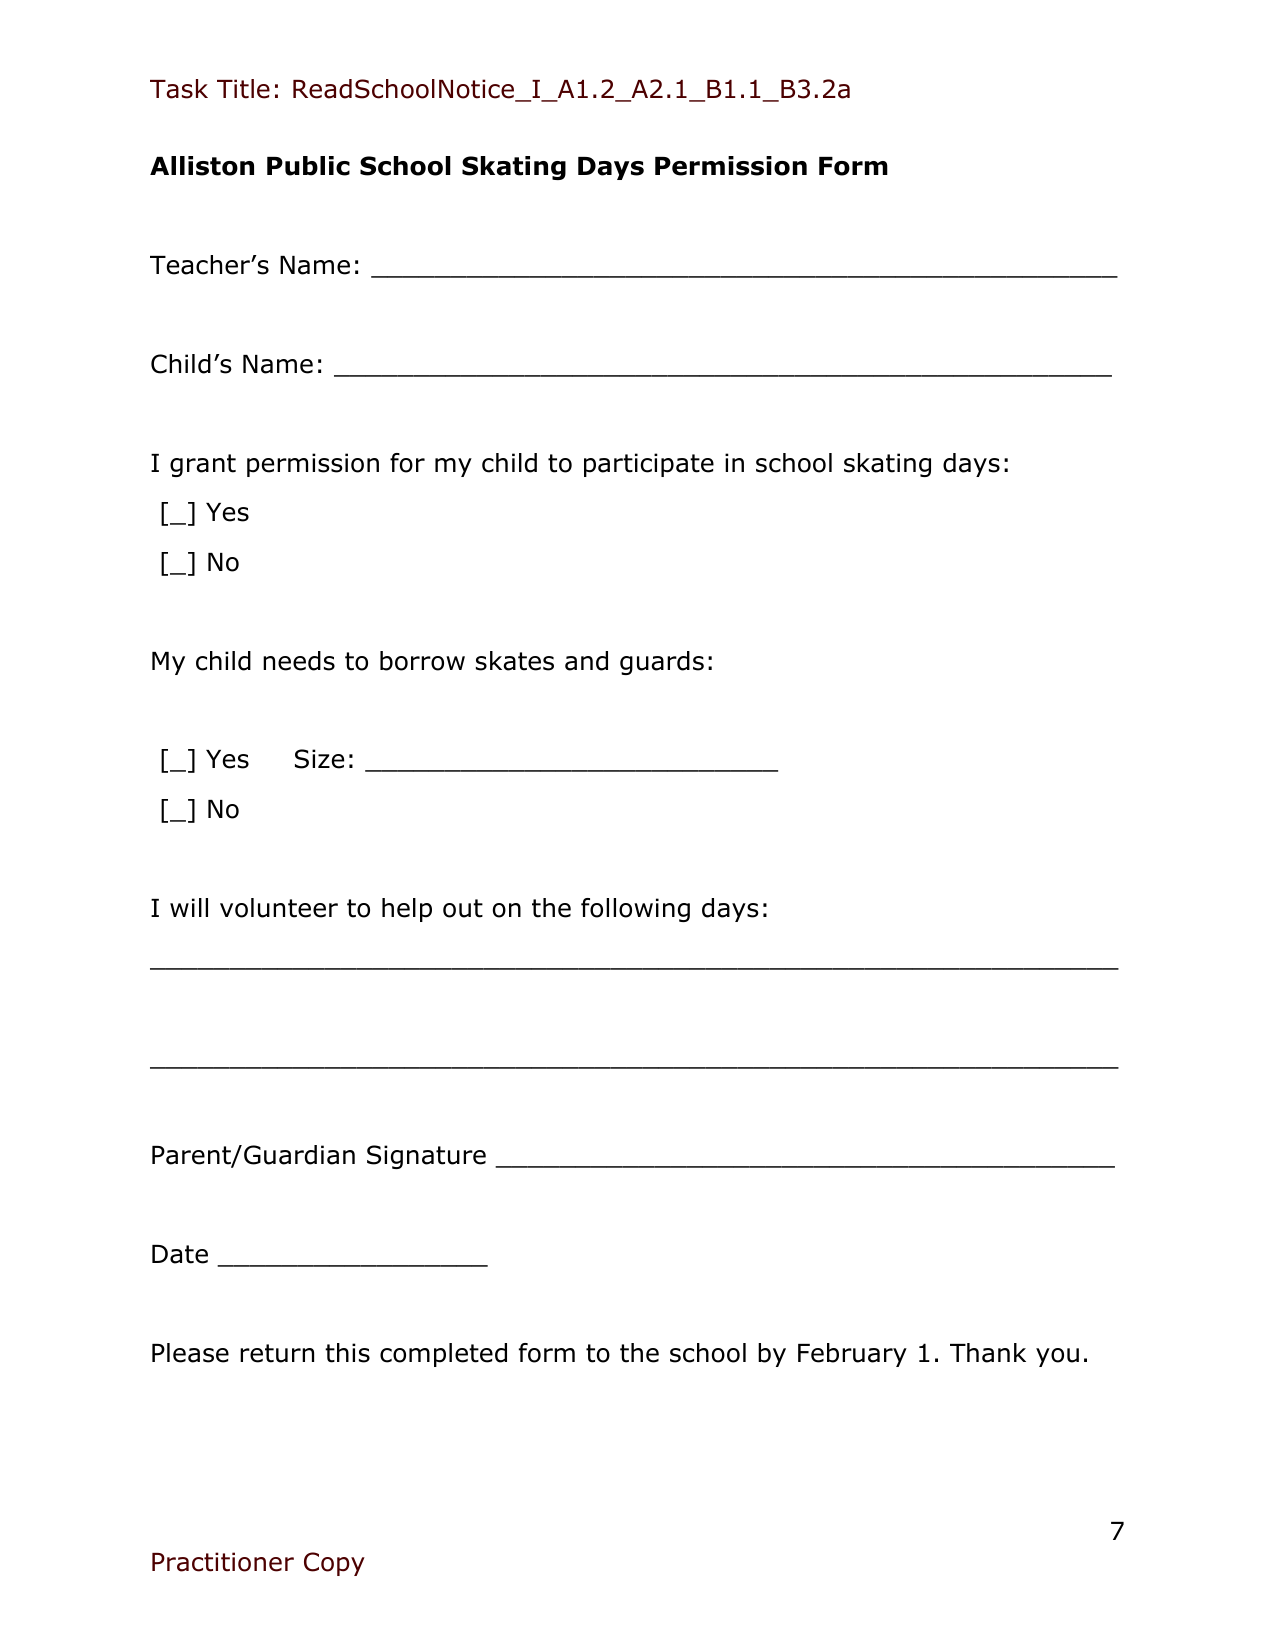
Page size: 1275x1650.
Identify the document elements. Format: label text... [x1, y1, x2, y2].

text Date _________________ [150, 1238, 1125, 1269]
text [_] No [150, 546, 1125, 576]
text Please return this completed form to the school by February 1. Thank you. [150, 1337, 1125, 1368]
text Alliston Public School Skating Days Permission Form [150, 150, 1125, 180]
text [_] No [150, 793, 1125, 824]
text _____________________________________________________________ [150, 1041, 1125, 1071]
text Parent/Guardian Signature _______________________________________ [150, 1139, 1125, 1170]
text Child’s Name: _________________________________________________ [150, 348, 1125, 378]
text I will volunteer to help out on the following days: [150, 892, 1125, 923]
text [_] Yes Size: __________________________ [150, 744, 1125, 774]
text My child needs to borrow skates and guards: [150, 645, 1125, 675]
text _____________________________________________________________ [150, 942, 1125, 972]
text [_] Yes [150, 496, 1125, 527]
text I grant permission for my child to participate in school skating days: [150, 447, 1125, 477]
text Teacher’s Name: _______________________________________________ [150, 249, 1125, 279]
